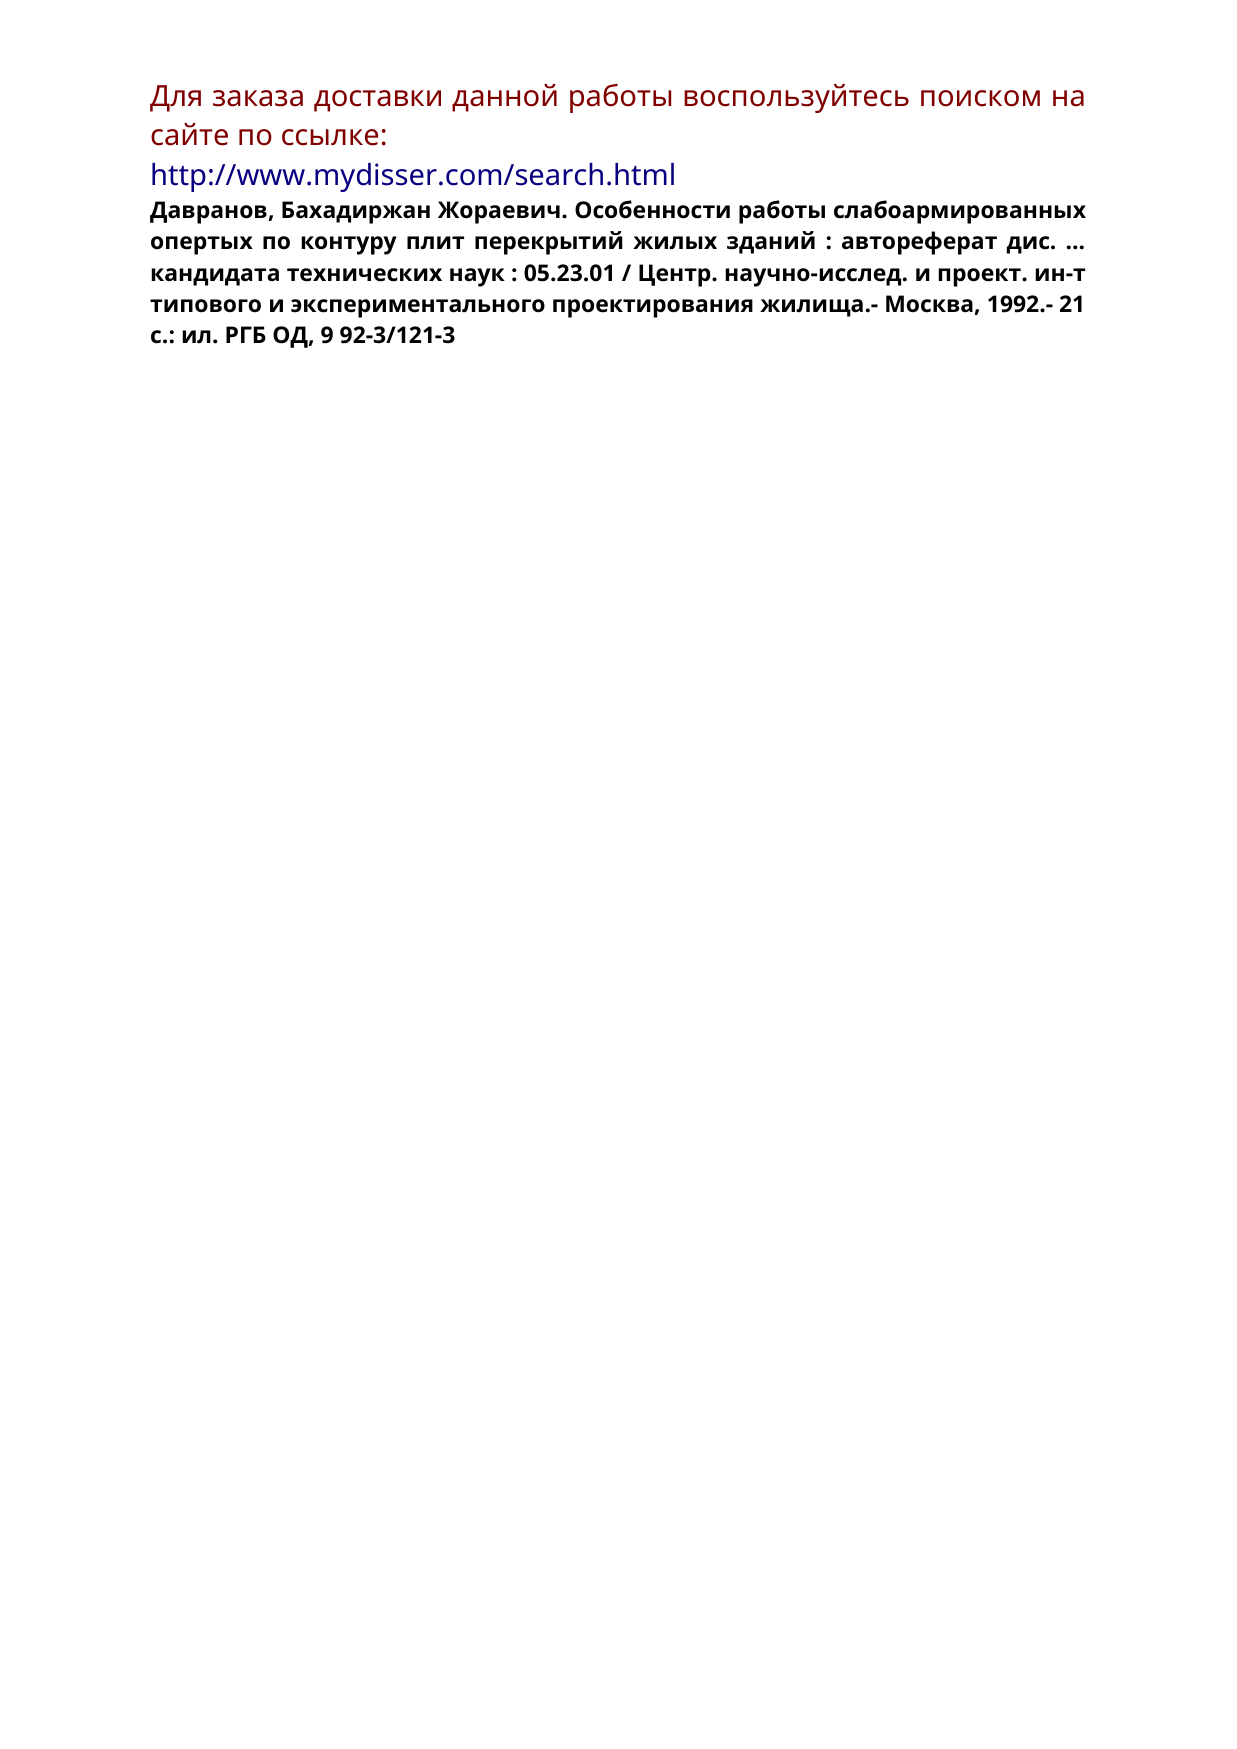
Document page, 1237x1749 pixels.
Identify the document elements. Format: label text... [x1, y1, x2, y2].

text Давранов, Бахадиржан Жораевич. Особенности работы слабоармированных опертых по контуру плит перекрытий жилых зданий : автореферат дис. ... кандидата технических наук : 05.23.01 / Центр. научно-исслед. и проект. ин-т типового и экспериментального проектирования жилища.- Москва, 1992.- 21 с.: ил. РГБ ОД, 9 92-3/121-3 [150, 194, 1086, 350]
